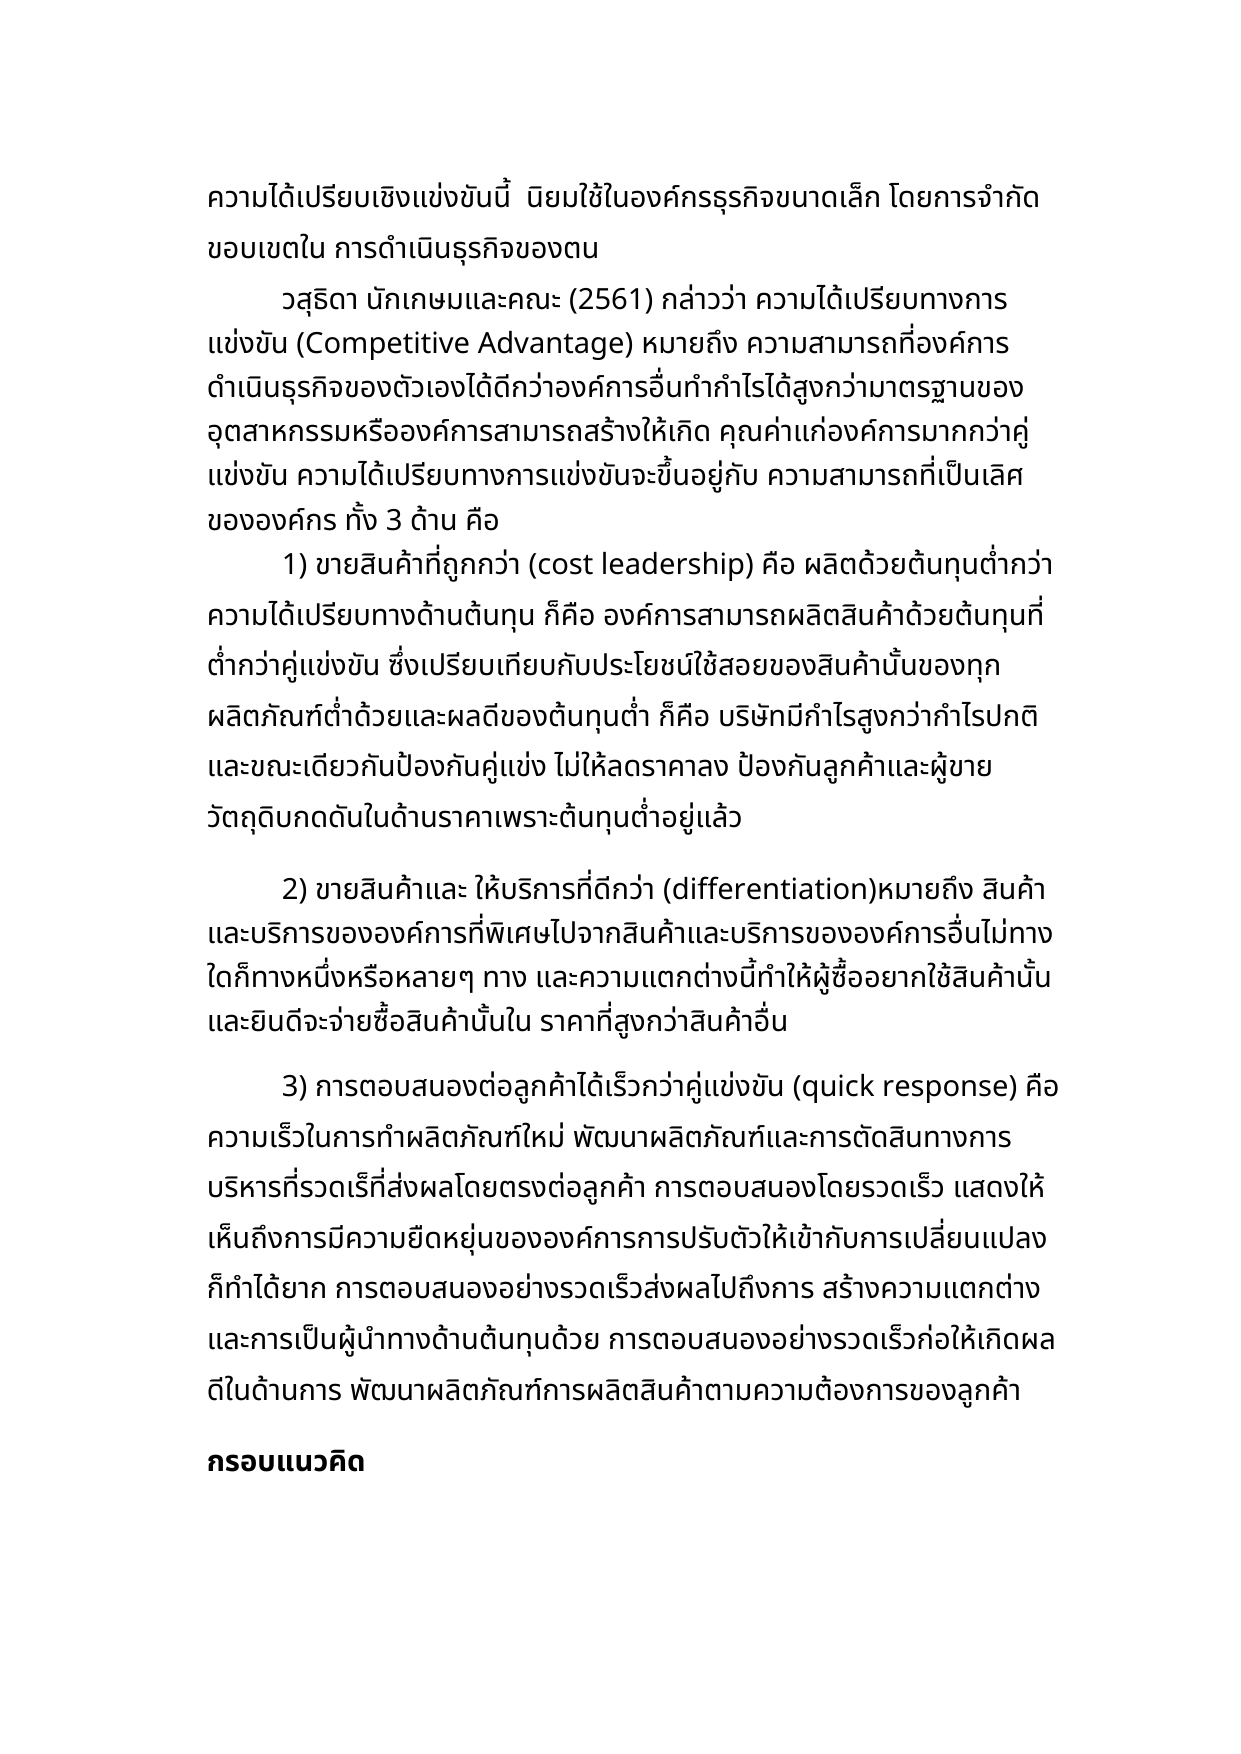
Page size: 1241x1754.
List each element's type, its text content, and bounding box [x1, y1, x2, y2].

text 2) ขายสินค้าและ ให้บริการที่ดีกว่า (differentiation)หมายถึง สินค้าและบริการขององค์การที่พิเศษไปจากสินค้าและบริการขององค์การอื่นไม่ทาง ใดก็ทางหนึ่งหรือหลายๆ ทาง และความแตกต่างนี้ทำให้ผู้ซื้ออยากใช้สินค้านั้นและยินดีจะจ่ายซื้อสินค้านั้นใน ราคาที่สูงกว่าสินค้าอื่น [207, 868, 1063, 1044]
text วสุธิดา นักเกษมและคณะ (2561) กล่าวว่า ความได้เปรียบทางการแข่งขัน (Competitive Advantage) หมายถึง ความสามารถที่องค์การดำเนินธุรกิจของตัวเองได้ดีกว่าองค์การอื่นทำกำไรได้สูงกว่ามาตรฐานของอุตสาหกรรมหรือองค์การสามารถสร้างให้เกิด คุณค่าแก่องค์การมากกว่าคู่แข่งขัน ความได้เปรียบทางการแข่งขันจะขึ้นอยู่กับ ความสามารถที่เป็นเลิศขององค์กร ทั้ง 3 ด้าน คือ [207, 278, 1063, 543]
text 1) ขายสินค้าที่ถูกกว่า (cost leadership) คือ ผลิตด้วยต้นทุนต่ำกว่า ความได้เปรียบทางด้านต้นทุน ก็คือ องค์การสามารถผลิตสินค้าด้วยต้นทุนที่ต่ำกว่าคู่แข่งขัน ซึ่งเปรียบเทียบกับประโยชน์ใช้สอยของสินค้านั้นของทุกผลิตภัณฑ์ต่ำด้วยและผลดีของต้นทุนต่ำ ก็คือ บริษัทมีกำไรสูงกว่ากำไรปกติและขณะเดียวกันป้องกันคู่แข่ง ไม่ให้ลดราคาลง ป้องกันลูกค้าและผู้ขายวัตถุดิบกดดันในด้านราคาเพราะต้นทุนต่ำอยู่แล้ว [207, 543, 1063, 841]
text กรอบแนวคิด [207, 1441, 1063, 1485]
text 3) การตอบสนองต่อลูกค้าได้เร็วกว่าคู่แข่งขัน (quick response) คือ ความเร็วในการทำผลิตภัณฑ์ใหม่ พัฒนาผลิตภัณฑ์และการตัดสินทางการบริหารที่รวดเร็ที่ส่งผลโดยตรงต่อลูกค้า การตอบสนองโดยรวดเร็ว แสดงให้เห็นถึงการมีความยืดหยุ่นขององค์การการปรับตัวให้เข้ากับการเปลี่ยนแปลงก็ทำได้ยาก การตอบสนองอย่างรวดเร็วส่งผลไปถึงการ สร้างความแตกต่างและการเป็นผู้นำทางด้านต้นทุนด้วย การตอบสนองอย่างรวดเร็วก่อให้เกิดผลดีในด้านการ พัฒนาผลิตภัณฑ์การผลิตสินค้าตามความต้องการของลูกค้า [207, 1065, 1063, 1413]
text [207, 177, 1063, 272]
